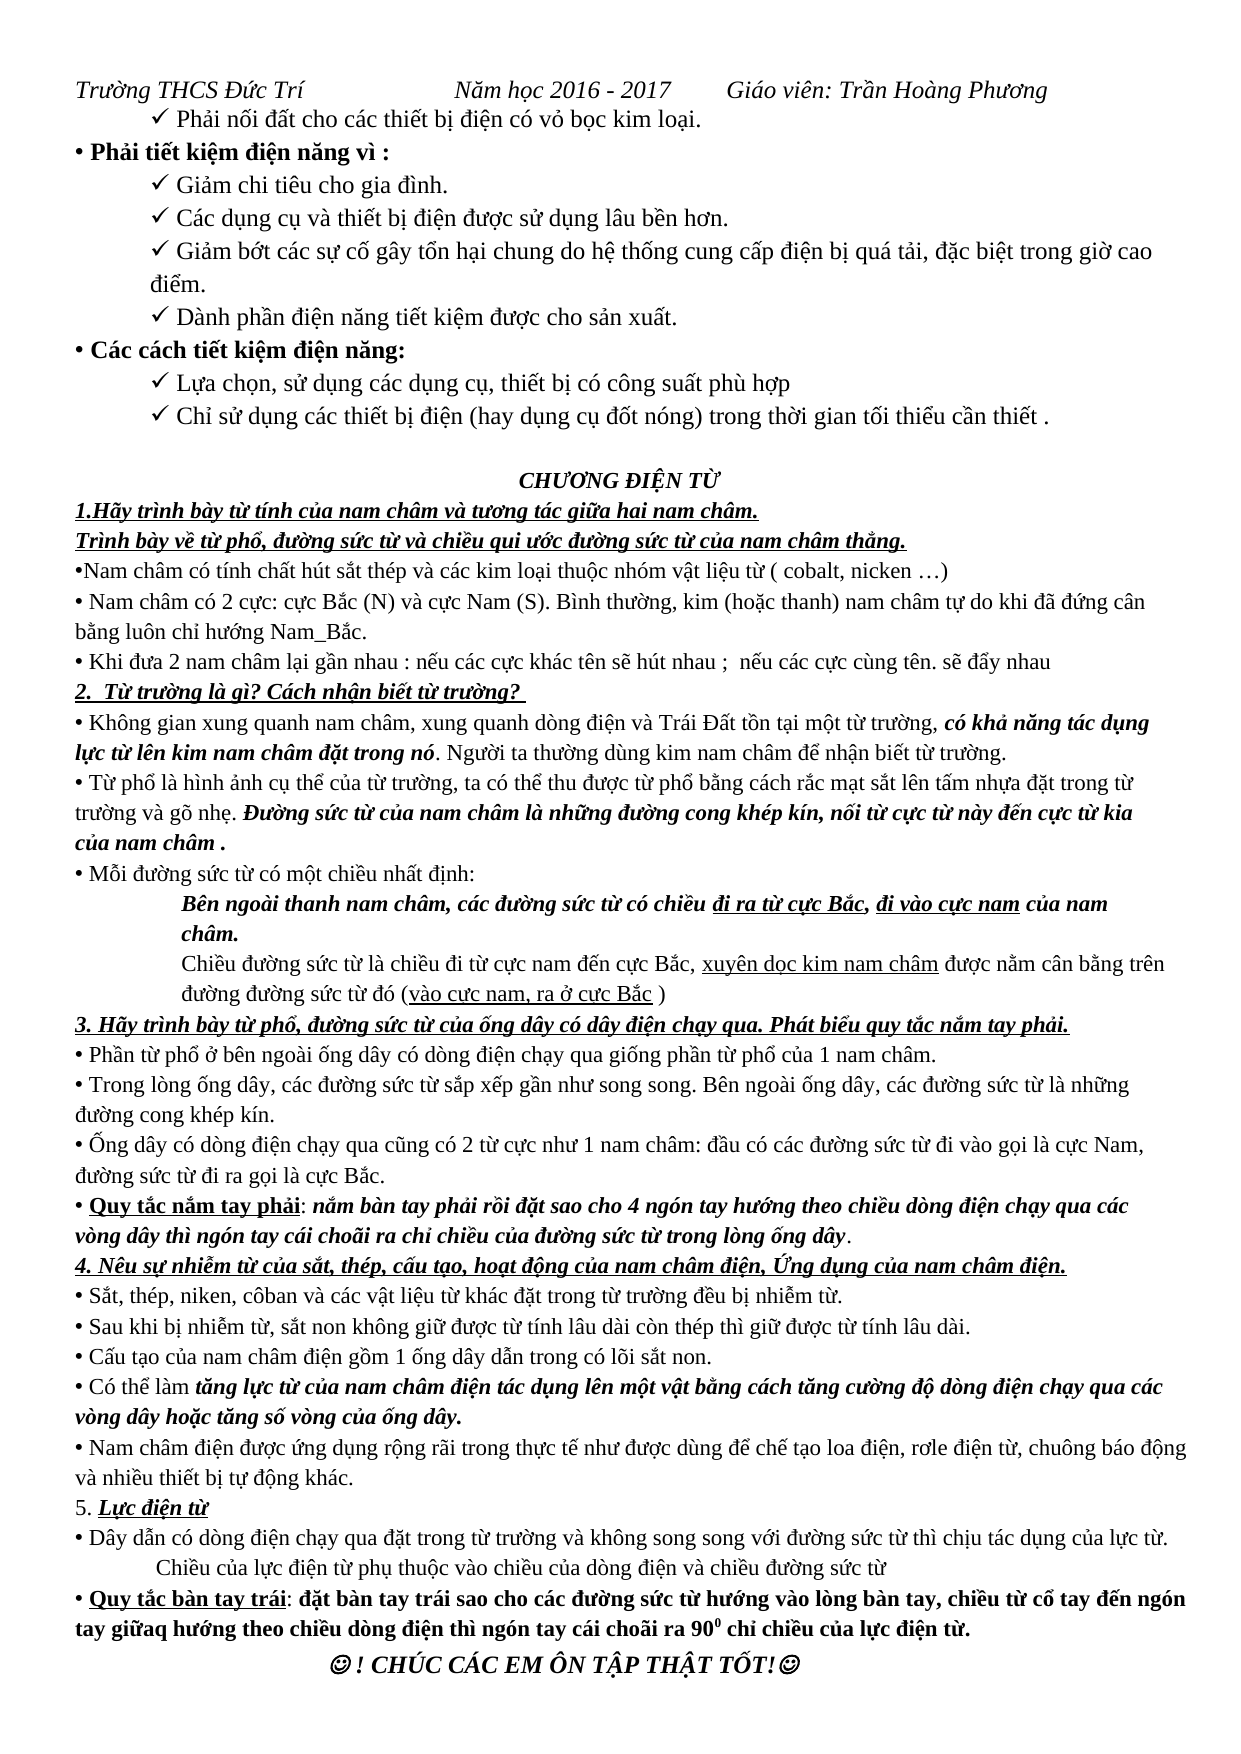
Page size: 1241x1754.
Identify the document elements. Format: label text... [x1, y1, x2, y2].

text 2. Từ trường là gì? Cách nhận biết từ trường? [75, 678, 1165, 705]
text 3. Hãy trình bày từ phổ, đường sức từ của ống dây có dây điện chạy qua. Phát biểu quy tắc nắm tay phải. [75, 1011, 1181, 1037]
text Quy tắc nắm tay phải: nắm bàn tay phải rồi đặt sao cho 4 ngón tay hướng theo chiều dòng điện chạy qua các vòng dây thì ngón tay cái choãi ra chỉ chiều của đường sức từ trong lòng ống dây. [75, 1192, 1181, 1248]
text Các dụng cụ và thiết bị điện được sử dụng lâu bền hơn. [75, 203, 1165, 232]
text CHƯƠNG ĐIỆN TỪ [75, 467, 1165, 493]
text Dành phần điện năng tiết kiệm được cho sản xuất. [75, 302, 1165, 331]
text 1.Hãy trình bày từ tính của nam châm và tương tác giữa hai nam châm. [75, 497, 1165, 523]
text Ống dây có dòng điện chạy qua cũng có 2 từ cực như 1 nam châm: đầu có các đường sức từ đi vào gọi là cực Nam, đường sức từ đi ra gọi là cực Bắc. [75, 1132, 1181, 1188]
text Nam châm có tính chất hút sắt thép và các kim loại thuộc nhóm vật liệu từ ( cobalt, nicken …) [75, 558, 1165, 584]
list Chiều của lực điện từ phụ thuộc vào chiều của dòng điện và chiều đường sức từ [75, 1554, 1193, 1581]
text Cấu tạo của nam châm điện gồm 1 ống dây dẫn trong có lõi sắt non. [75, 1343, 1193, 1369]
text Phải tiết kiệm điện năng vì : [75, 137, 1165, 166]
text Khi đưa 2 nam châm lại gần nhau : nếu các cực khác tên sẽ hút nhau ; nếu các cực cùng tên. sẽ đẩy nhau [75, 648, 1165, 674]
text Dây dẫn có dòng điện chạy qua đặt trong từ trường và không song song với đường sức từ thì chịu tác dụng của lực từ. [75, 1524, 1193, 1551]
text Giảm chi tiêu cho gia đình. [75, 170, 1165, 198]
text Phải nối đất cho các thiết bị điện có vỏ bọc kim loại. [75, 104, 1165, 132]
text Mỗi đường sức từ có một chiều nhất định: [75, 860, 1165, 886]
text Chỉ sử dụng các thiết bị điện (hay dụng cụ đốt nóng) trong thời gian tối thiểu cần thiết . [75, 401, 1165, 430]
text Lựa chọn, sử dụng các dụng cụ, thiết bị có công suất phù hợp [75, 368, 1165, 397]
text Trình bày về từ phổ, đường sức từ và chiều qui ước đường sức từ của nam châm thẳng. [75, 527, 1165, 554]
text Phần từ phổ ở bên ngoài ống dây có dòng điện chạy qua giống phần từ phổ của 1 nam châm. [75, 1041, 1181, 1067]
text 4. Nêu sự nhiễm từ của sắt, thép, cấu tạo, hoạt động của nam châm điện, Ứng dụng của nam châm điện. [75, 1252, 1193, 1279]
text Nam châm có 2 cực: cực Bắc (N) và cực Nam (S). Bình thường, kim (hoặc thanh) nam châm tự do khi đã đứng cân bằng luôn chỉ hướng Nam_Bắc. [75, 588, 1165, 644]
text Các cách tiết kiệm điện năng: [75, 335, 1165, 364]
text Giảm bớt các sự cố gây tổn hại chung do hệ thống cung cấp điện bị quá tải, đặc biệt trong giờ cao điểm. [150, 236, 1165, 298]
text Từ phổ là hình ảnh cụ thể của từ trường, ta có thể thu được từ phổ bằng cách rắc mạt sắt lên tấm nhựa đặt trong từ trường và gõ nhẹ. Đường sức từ của nam châm là những đường cong khép kín, nối từ cực từ này đến cực từ kia của nam châm . [75, 769, 1165, 856]
text Quy tắc bàn tay trái: đặt bàn tay trái sao cho các đường sức từ hướng vào lòng bàn tay, chiều từ cổ tay đến ngón tay giữaq hướng theo chiều dòng điện thì ngón tay cái choãi ra 900 chỉ chiều của lực điện từ. [75, 1585, 1193, 1641]
text Có thể làm tăng lực từ của nam châm điện tác dụng lên một vật bằng cách tăng cường độ dòng điện chạy qua các vòng dây hoặc tăng số vòng của ống dây. [75, 1373, 1193, 1430]
text Sắt, thép, niken, côban và các vật liệu từ khác đặt trong từ trường đều bị nhiễm từ. [75, 1283, 1193, 1309]
list Chiều đường sức từ là chiều đi từ cực nam đến cực Bắc, xuyên dọc kim nam châm được nằm cân bằng trên đường đường sức từ đó (vào cực nam, ra ở cực Bắc ) [144, 950, 1165, 1007]
list Bên ngoài thanh nam châm, các đường sức từ có chiều đi ra từ cực Bắc, đi vào cực nam của nam châm. [144, 890, 1165, 946]
text Không gian xung quanh nam châm, xung quanh dòng điện và Trái Đất tồn tại một từ trường, có khả năng tác dụng lực từ lên kim nam châm đặt trong nó. Người ta thường dùng kim nam châm để nhận biết từ trường. [75, 709, 1165, 765]
text 5. Lực điện từ [75, 1494, 1193, 1520]
text Sau khi bị nhiễm từ, sắt non không giữ được từ tính lâu dài còn thép thì giữ được từ tính lâu dài. [75, 1313, 1193, 1339]
text Trong lòng ống dây, các đường sức từ sắp xếp gần như song song. Bên ngoài ống dây, các đường sức từ là những đường cong khép kín. [75, 1071, 1181, 1128]
text Nam châm điện được ứng dụng rộng rãi trong thực tế như được dùng để chế tạo loa điện, rơle điện từ, chuông báo động và nhiều thiết bị tự động khác. [75, 1434, 1193, 1490]
